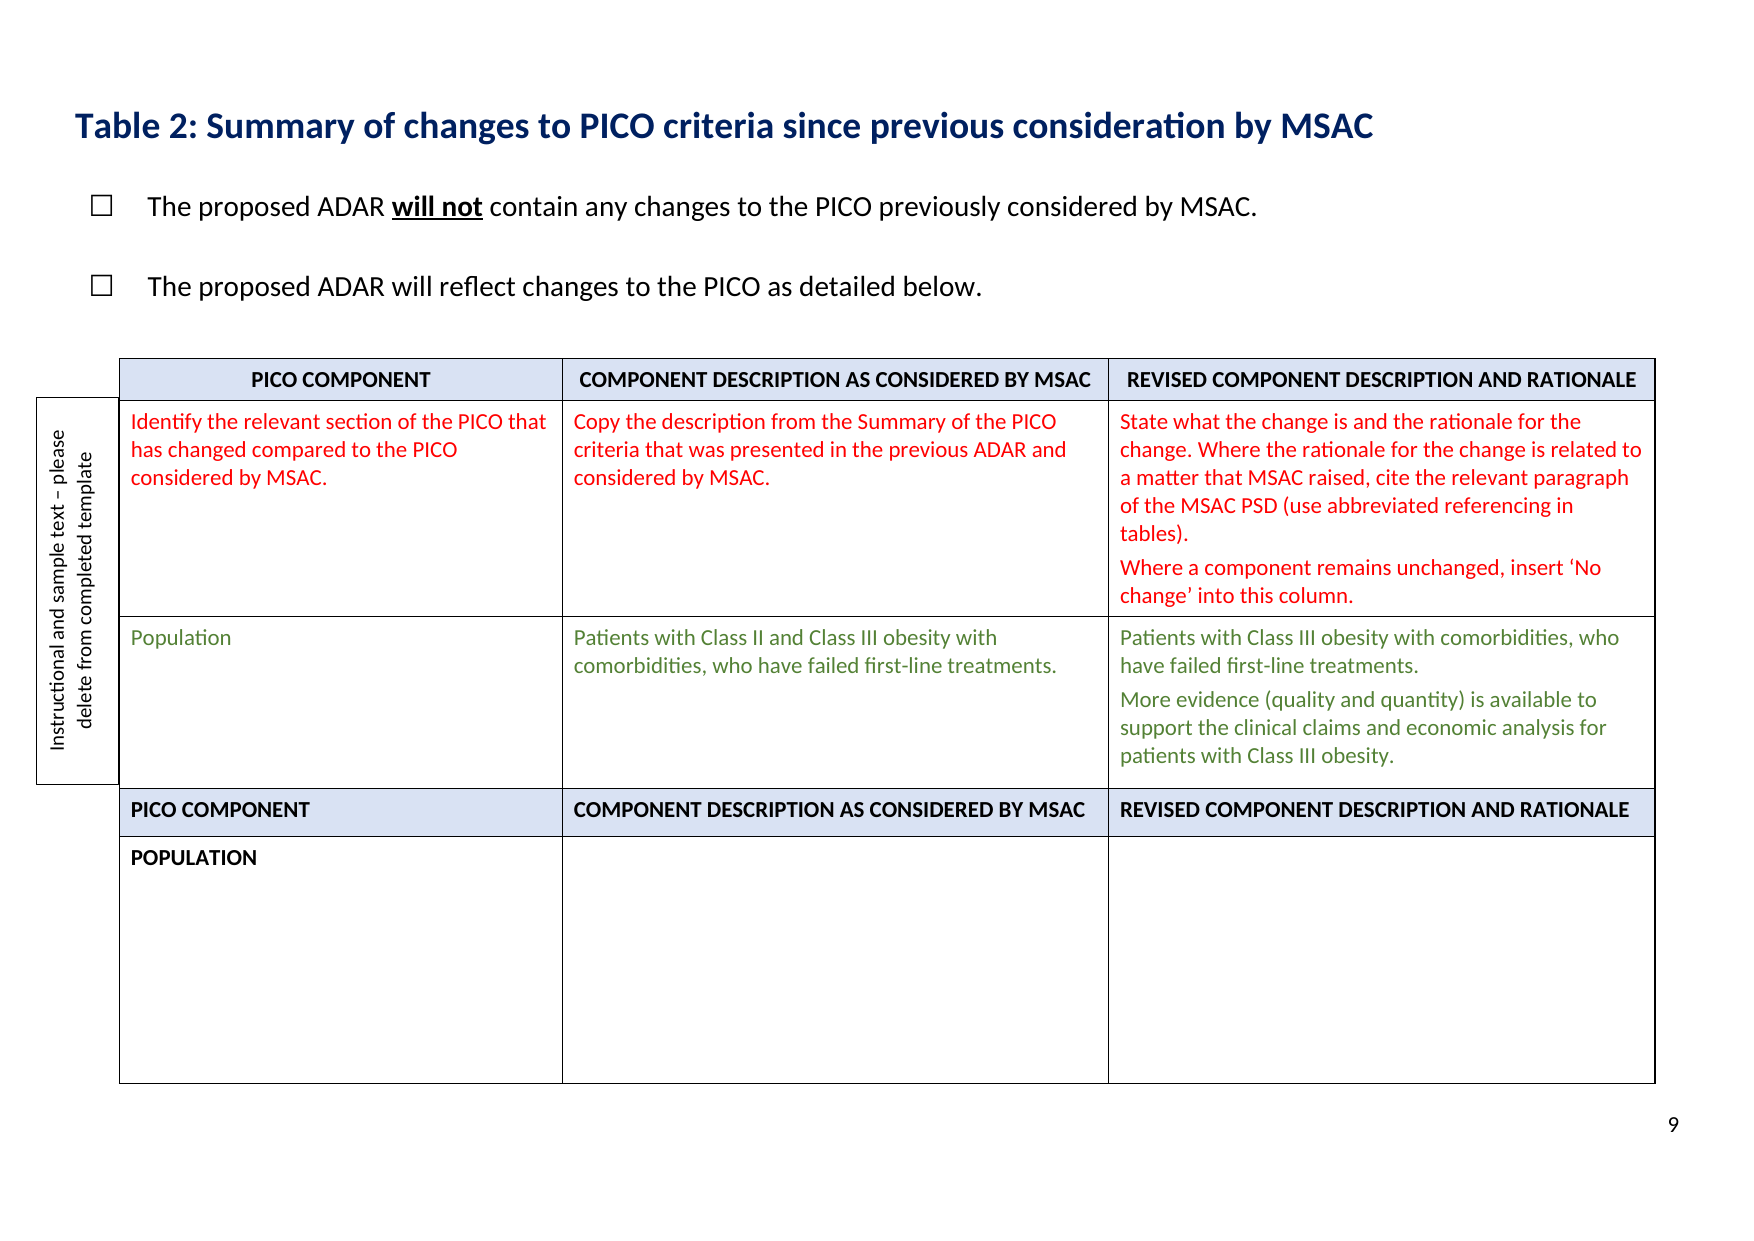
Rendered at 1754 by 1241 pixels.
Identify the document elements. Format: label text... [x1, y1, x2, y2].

table_cell Identify the relevant section of the PICO that has changed compared to the PICO considered by MSAC. [120, 401, 562, 616]
text The proposed ADAR will reflect changes to the PICO as detailed below. [75, 266, 1679, 305]
table_cell Copy the description from the Summary of the PICO criteria that was presented in the previous ADAR and considered by MSAC. [563, 401, 1108, 616]
table_cell Patients with Class II and Class III obesity with comorbidities, who have failed first-line treatments. [563, 617, 1108, 788]
table_cell [1109, 837, 1654, 1083]
table_cell Population [120, 617, 562, 788]
table_header PICO component [120, 359, 562, 400]
table_header Component description as considered by MSAC [563, 359, 1108, 400]
table_cell PICO component [120, 789, 562, 836]
table_cell Population [120, 837, 562, 1083]
table_cell State what the change is and the rationale for the change. Where the rationale for the change is related to a matter that MSAC raised, cite the relevant paragraph of the MSAC PSD (use abbreviated referencing in tables). Where a component remains unchanged, insert ‘No change’ into this column. [1109, 401, 1654, 616]
table_cell [563, 837, 1108, 1083]
text The proposed ADAR will not contain any changes to the PICO previously considered by MSAC. [75, 185, 1679, 225]
table_cell Component description as considered by MSAC [563, 789, 1108, 836]
table_cell Patients with Class III obesity with comorbidities, who have failed first-line treatments. More evidence (quality and quantity) is available to support the clinical claims and economic analysis for patients with Class III obesity. [1109, 617, 1654, 788]
subtitle Table 2: Summary of changes to PICO criteria since previous consideration by MSAC [75, 102, 1679, 148]
table_cell Revised component description and rationale [1109, 789, 1654, 836]
table_header Revised component description and rationale [1109, 359, 1654, 400]
